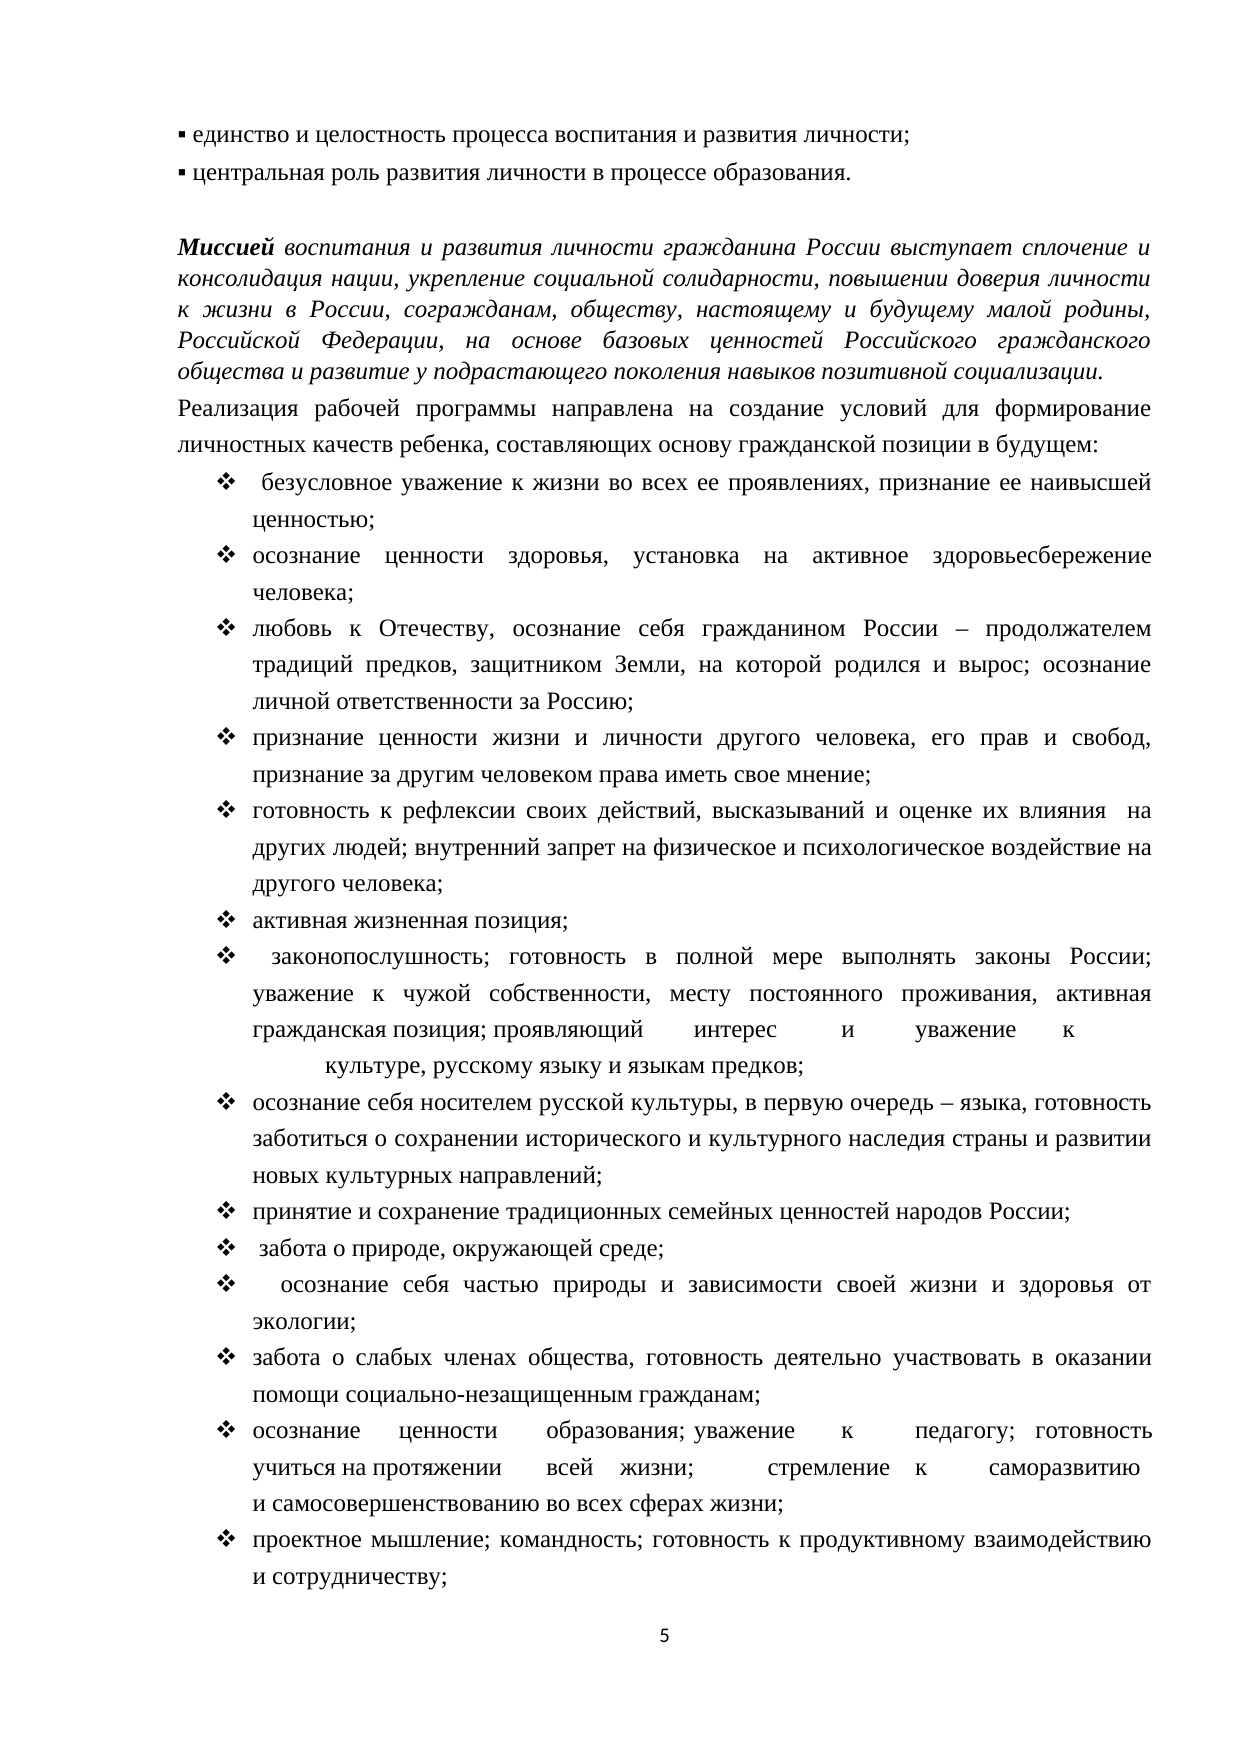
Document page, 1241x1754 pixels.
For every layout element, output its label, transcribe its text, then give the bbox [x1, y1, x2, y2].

list активная жизненная позиция; [215, 905, 1152, 933]
list осознание себя частью природы и зависимости своей жизни и здоровья от экологии; [215, 1269, 1152, 1334]
list принятие и сохранение традиционных семейных ценностей народов России; [215, 1196, 1152, 1225]
text Миссией воспитания и развития личности гражданина России выступает сплочение и консолидация нации, укрепление социальной солидарности, повышении доверия личности к жизни в России, согражданам, обществу, настоящему и будущему малой родины, Российской Федерации, на основе базовых ценностей Российского гражданского общества и развитие у подрастающего поколения навыков позитивной социализации. [177, 232, 1153, 384]
list законопослушность; готовность в полной мере выполнять законы России; уважение к чужой собственности, месту постоянного проживания, активная гражданская позиция; проявляющий интерес и уважение к культуре, русскому языку и языкам предков; [215, 941, 1152, 1079]
text ▪ единство и целостность процесса воспитания и развития личности; [177, 119, 926, 148]
list безусловное уважение к жизни во всех ее проявлениях, признание ее наивысшей ценностью; [215, 467, 1152, 532]
text Реализация рабочей программы направлена на создание условий для формирование личностных качеств ребенка, составляющих основу гражданской позиции в будущем: [177, 393, 1152, 458]
list забота о природе, окружающей среде; [215, 1233, 1152, 1262]
list проектное мышление; командность; готовность к продуктивному взаимодействию и сотрудничеству; [215, 1524, 1152, 1590]
list признание ценности жизни и личности другого человека, его прав и свобод, признание за другим человеком права иметь свое мнение; [215, 722, 1152, 788]
list осознание ценности здоровья, установка на активное здоровьесбережение человека; [215, 540, 1152, 605]
text ▪ центральная роль развития личности в процессе образования. [177, 157, 926, 186]
list забота о слабых членах общества, готовность деятельно участвовать в оказании помощи социально-незащищенным гражданам; [215, 1342, 1152, 1407]
list осознание себя носителем русской культуры, в первую очередь – языка, готовность заботиться о сохранении исторического и культурного наследия страны и развитии новых культурных направлений; [215, 1087, 1152, 1189]
list готовность к рефлексии своих действий, высказываний и оценке их влияния на других людей; внутренний запрет на физическое и психологическое воздействие на другого человека; [215, 795, 1152, 897]
list любовь к Отечеству, осознание себя гражданином России – продолжателем традиций предков, защитником Земли, на которой родился и вырос; осознание личной ответственности за Россию; [215, 613, 1152, 715]
list осознание ценности образования; уважение к педагогу; готовность учиться на протяжении всей жизни; стремление к саморазвитию и самосовершенствованию во всех сферах жизни; [215, 1415, 1152, 1517]
